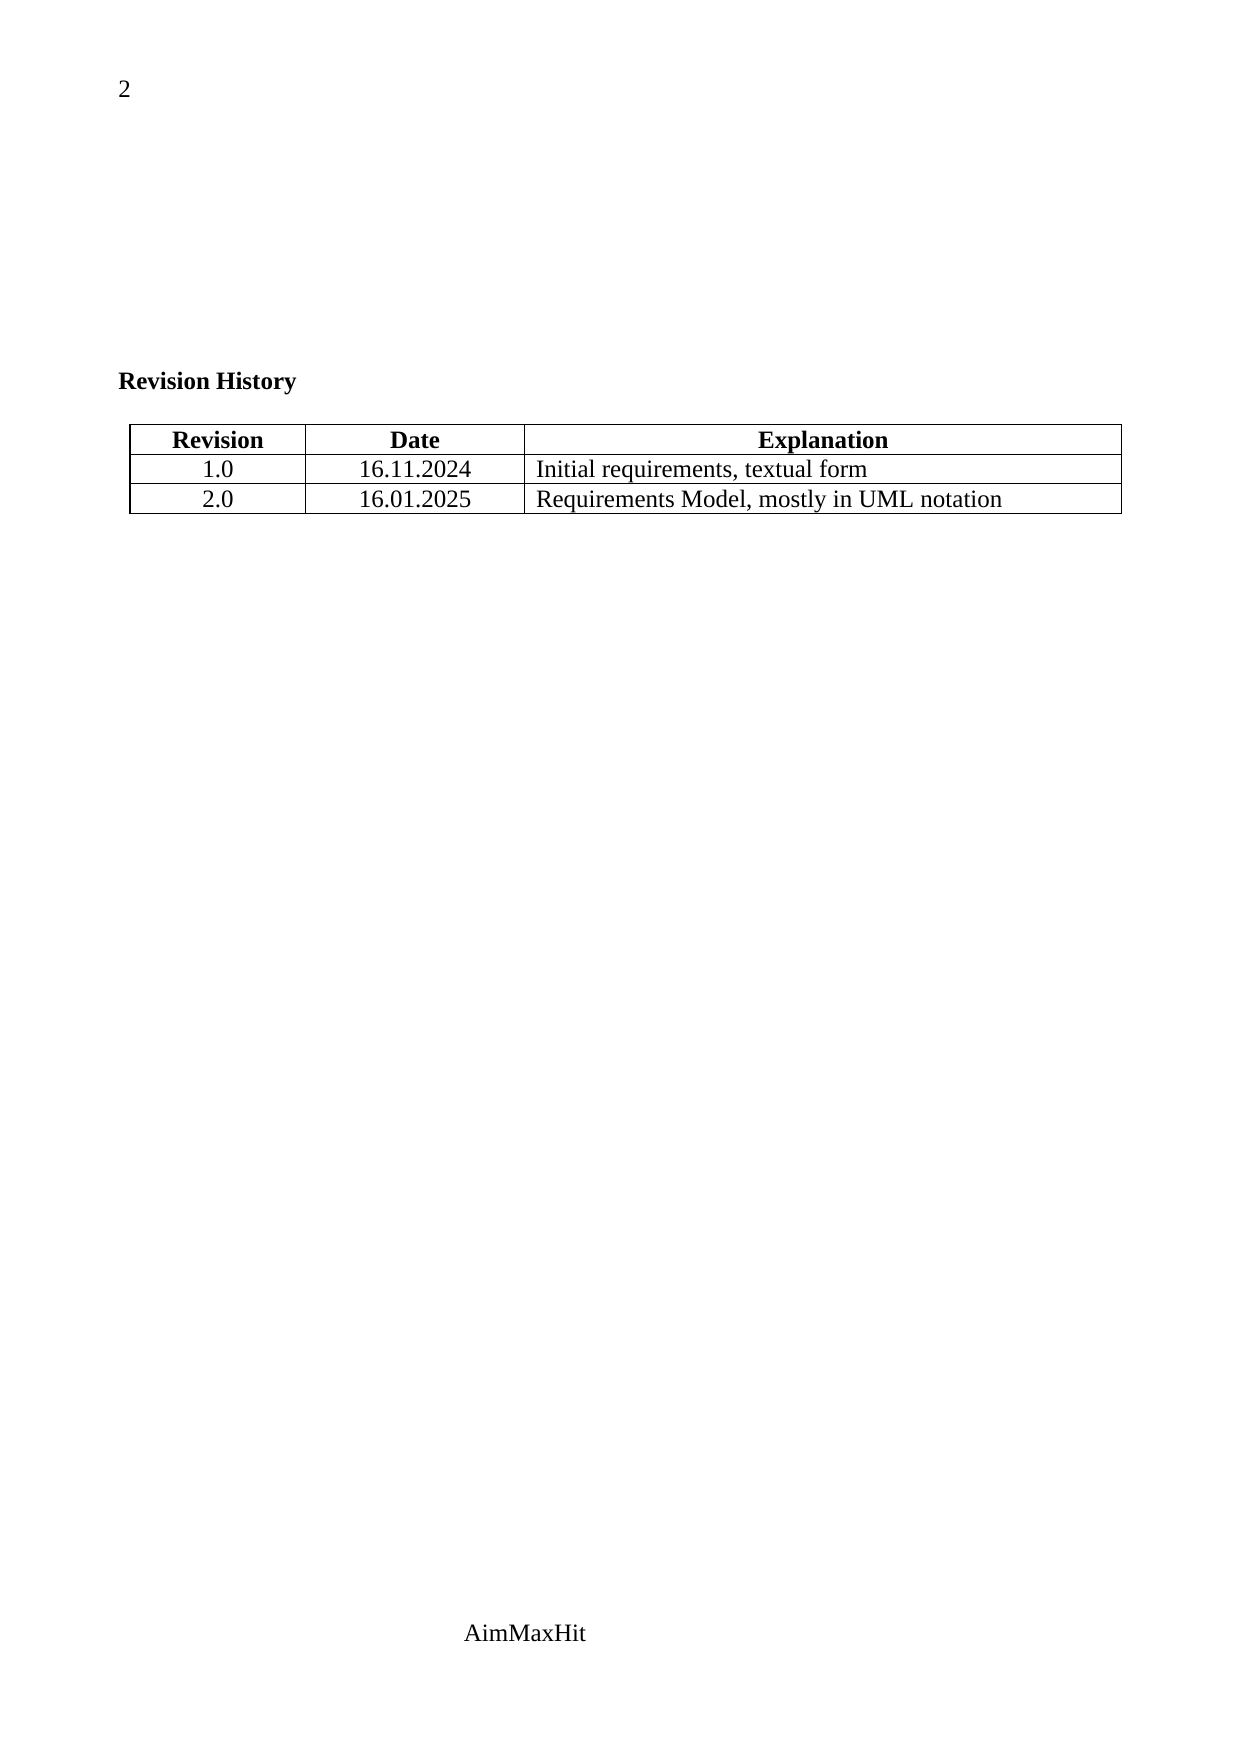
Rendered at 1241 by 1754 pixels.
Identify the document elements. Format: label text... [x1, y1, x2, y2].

table_cell 16.01.2025 [306, 484, 524, 513]
table_cell Requirements Model, mostly in UML notation [525, 484, 1121, 513]
table_cell Initial requirements, textual form [525, 455, 1121, 483]
table_header Explanation [525, 425, 1121, 453]
subtitle Revision History [118, 366, 1122, 395]
table_cell 2.0 [131, 484, 305, 513]
table_header Date [306, 425, 524, 453]
table_header Revision [131, 425, 305, 453]
table_cell 1.0 [131, 455, 305, 483]
table_cell 16.11.2024 [306, 455, 524, 483]
